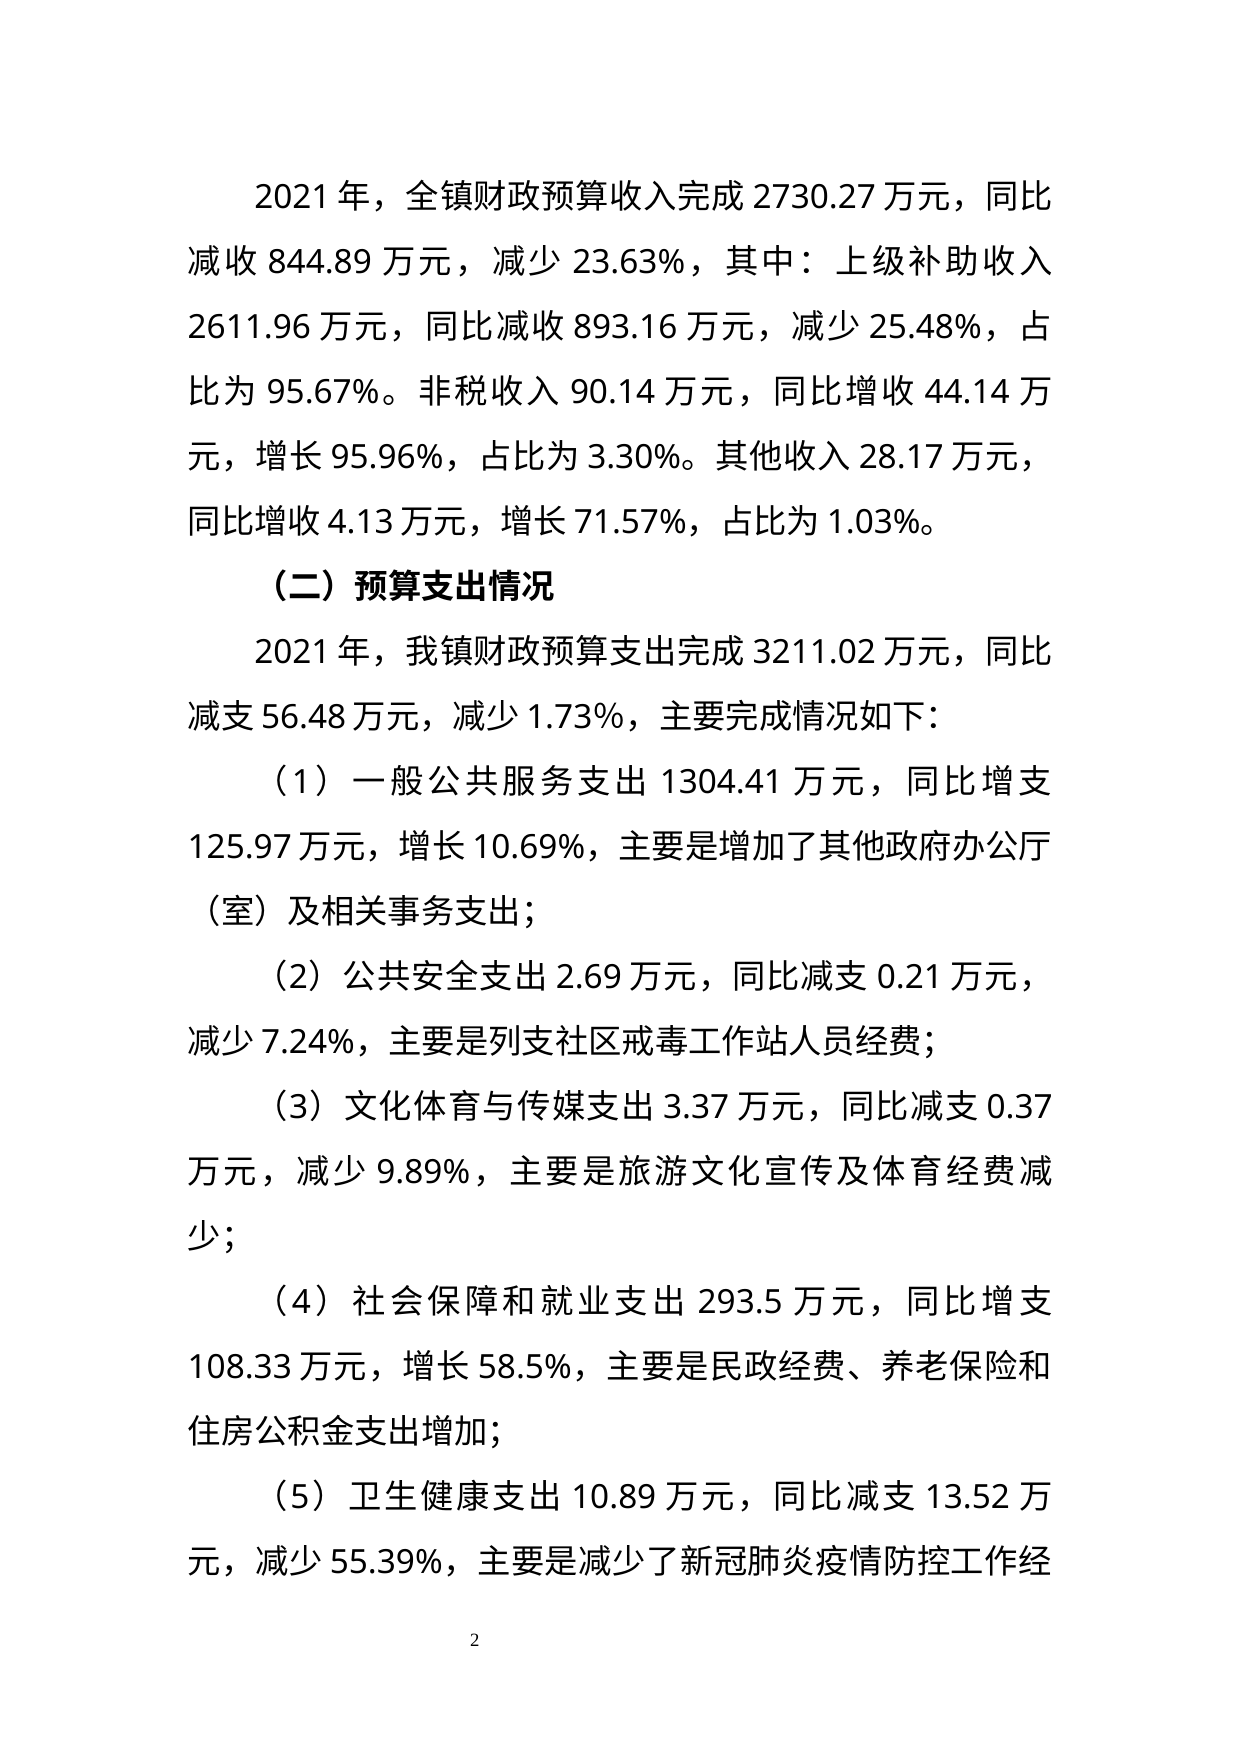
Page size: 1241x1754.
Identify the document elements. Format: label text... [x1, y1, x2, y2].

text （3）文化体育与传媒支出3.37万元，同比减支0.37万元，减少9.89%，主要是旅游文化宣传及体育经费减少； [187, 1072, 1053, 1267]
text （2）公共安全支出2.69万元，同比减支0.21万元，减少7.24%，主要是列支社区戒毒工作站人员经费； [187, 942, 1053, 1072]
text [187, 1462, 1053, 1592]
text 2021年，全镇财政预算收入完成2730.27万元，同比减收844.89万元，减少23.63%，其中：上级补助收入2611.96万元，同比减收893.16万元，减少25.48%，占比为95.67%。非税收入90.14万元，同比增收44.14万元，增长95.96%，占比为3.30%。其他收入28.17万元，同比增收4.13万元，增长71.57%，占比为1.03%。 [187, 162, 1053, 552]
text （1）一般公共服务支出1304.41万元，同比增支125.97万元，增长10.69%，主要是增加了其他政府办公厅（室）及相关事务支出； [187, 747, 1053, 942]
text （4）社会保障和就业支出293.5万元，同比增支108.33万元，增长58.5%，主要是民政经费、养老保险和住房公积金支出增加； [187, 1267, 1053, 1462]
text 2021年，我镇财政预算支出完成3211.02万元，同比减支56.48万元，减少1.73％，主要完成情况如下： [187, 617, 1053, 747]
text （二）预算支出情况 [187, 552, 1053, 617]
